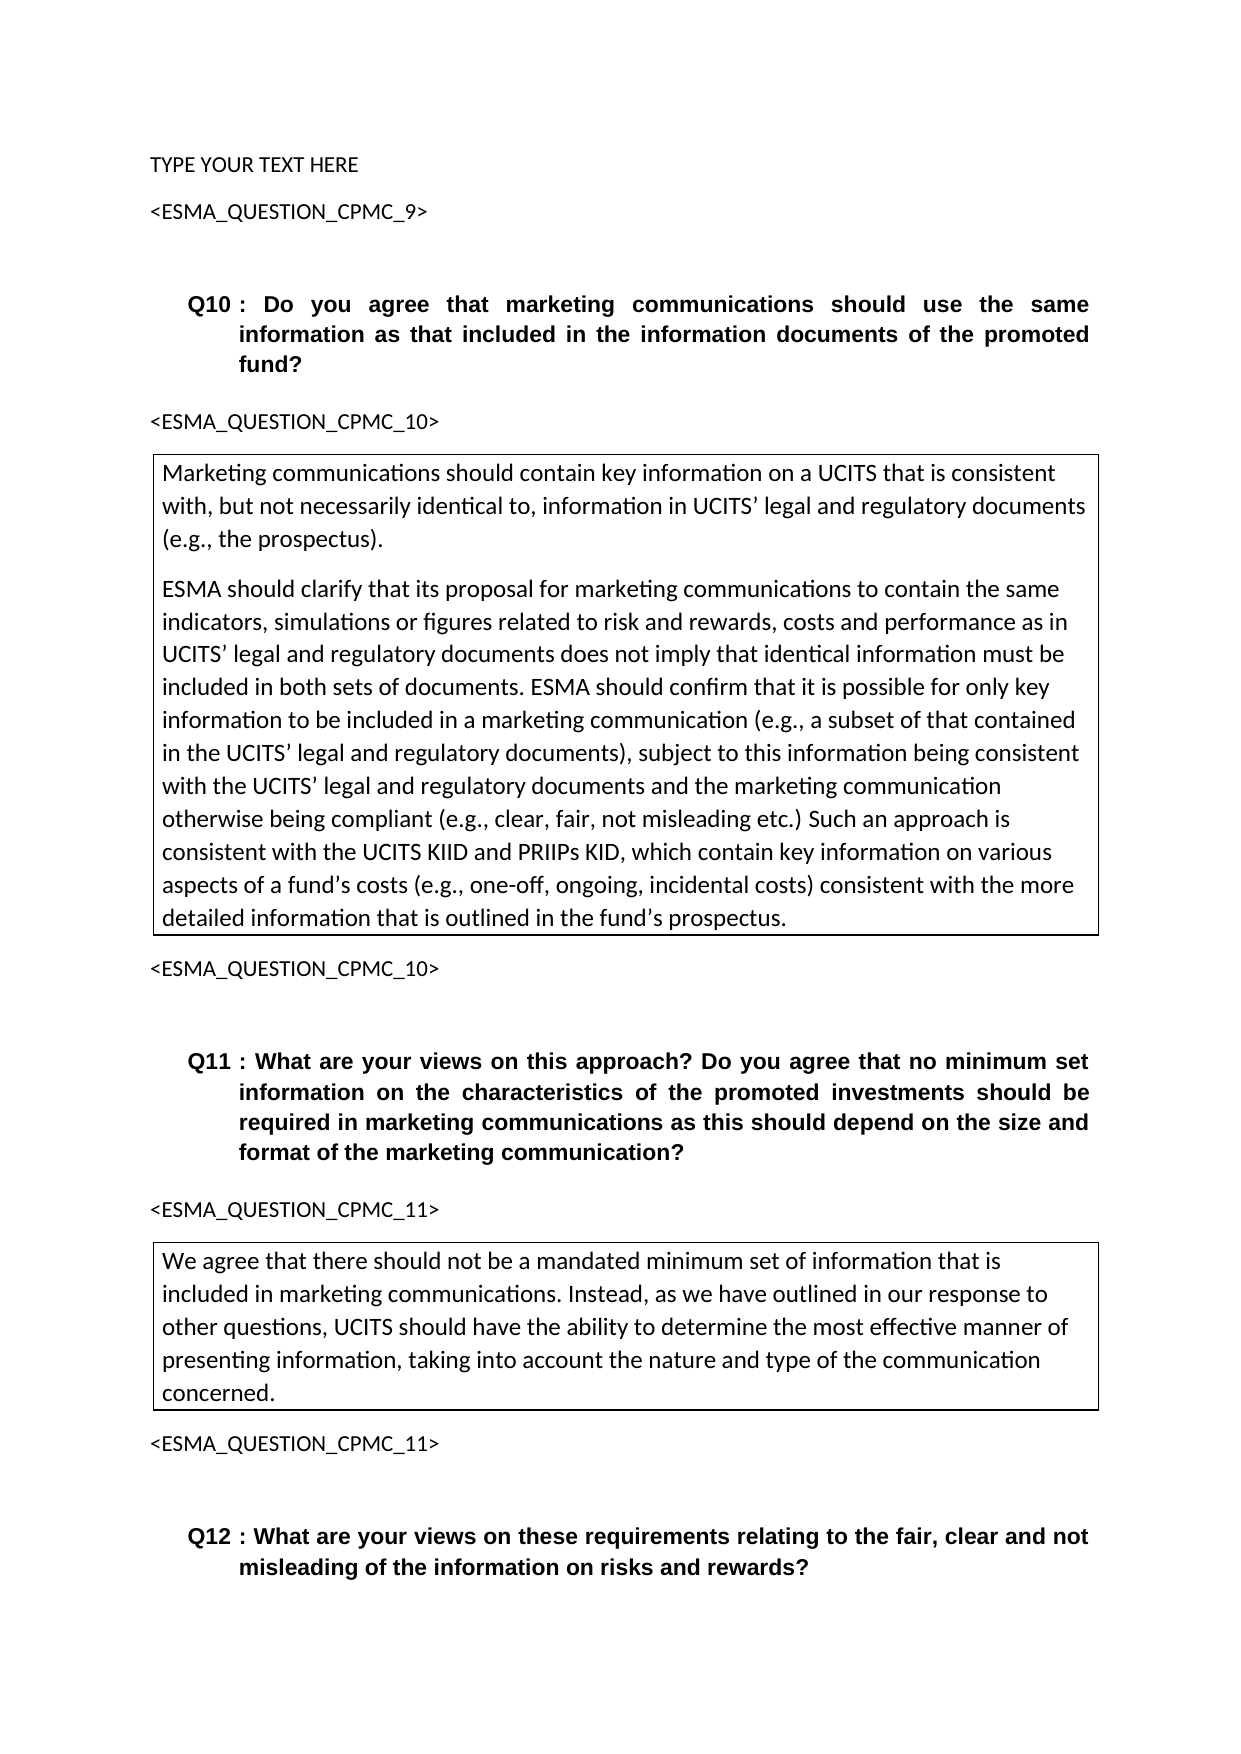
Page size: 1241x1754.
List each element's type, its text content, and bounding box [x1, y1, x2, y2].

list : What are your views on these requirements relating to the fair, clear and not misleading of the information on risks and rewards? [187, 1523, 1090, 1580]
text <ESMA_QUESTION_CPMC_11> [150, 1429, 1090, 1458]
text <ESMA_QUESTION_CPMC_9> [150, 197, 1090, 225]
text ESMA should clarify that its proposal for marketing communications to contain the same indicators, simulations or figures related to risk and rewards, costs and performance as in UCITS’ legal and regulatory documents does not imply that identical information must be included in both sets of documents. ESMA should confirm that it is possible for only key information to be included in a marketing communication (e.g., a subset of that contained in the UCITS’ legal and regulatory documents), subject to this information being consistent with the UCITS’ legal and regulatory documents and the marketing communication otherwise being compliant (e.g., clear, fair, not misleading etc.) Such an approach is consistent with the UCITS KIID and PRIIPs KID, which contain key information on various aspects of a fund’s costs (e.g., one-off, ongoing, incidental costs) consistent with the more detailed information that is outlined in the fund’s prospectus. [154, 569, 1098, 934]
text <ESMA_QUESTION_CPMC_10> [150, 407, 1090, 435]
list : What are your views on this approach? Do you agree that no minimum set information on the characteristics of the promoted investments should be required in marketing communications as this should depend on the size and format of the marketing communication? [187, 1048, 1090, 1165]
text We agree that there should not be a mandated minimum set of information that is included in marketing communications. Instead, as we have outlined in our response to other questions, UCITS should have the ability to determine the most effective manner of presenting information, taking into account the nature and type of the communication concerned. [154, 1243, 1098, 1409]
list : Do you agree that marketing communications should use the same information as that included in the information documents of the promoted fund? [187, 291, 1090, 377]
text <ESMA_QUESTION_CPMC_11> [150, 1195, 1090, 1223]
text Marketing communications should contain key information on a UCITS that is consistent with, but not necessarily identical to, information in UCITS’ legal and regulatory documents (e.g., the prospectus). [154, 455, 1098, 554]
text <ESMA_QUESTION_CPMC_10> [150, 954, 1090, 983]
text TYPE YOUR TEXT HERE [150, 150, 1090, 178]
